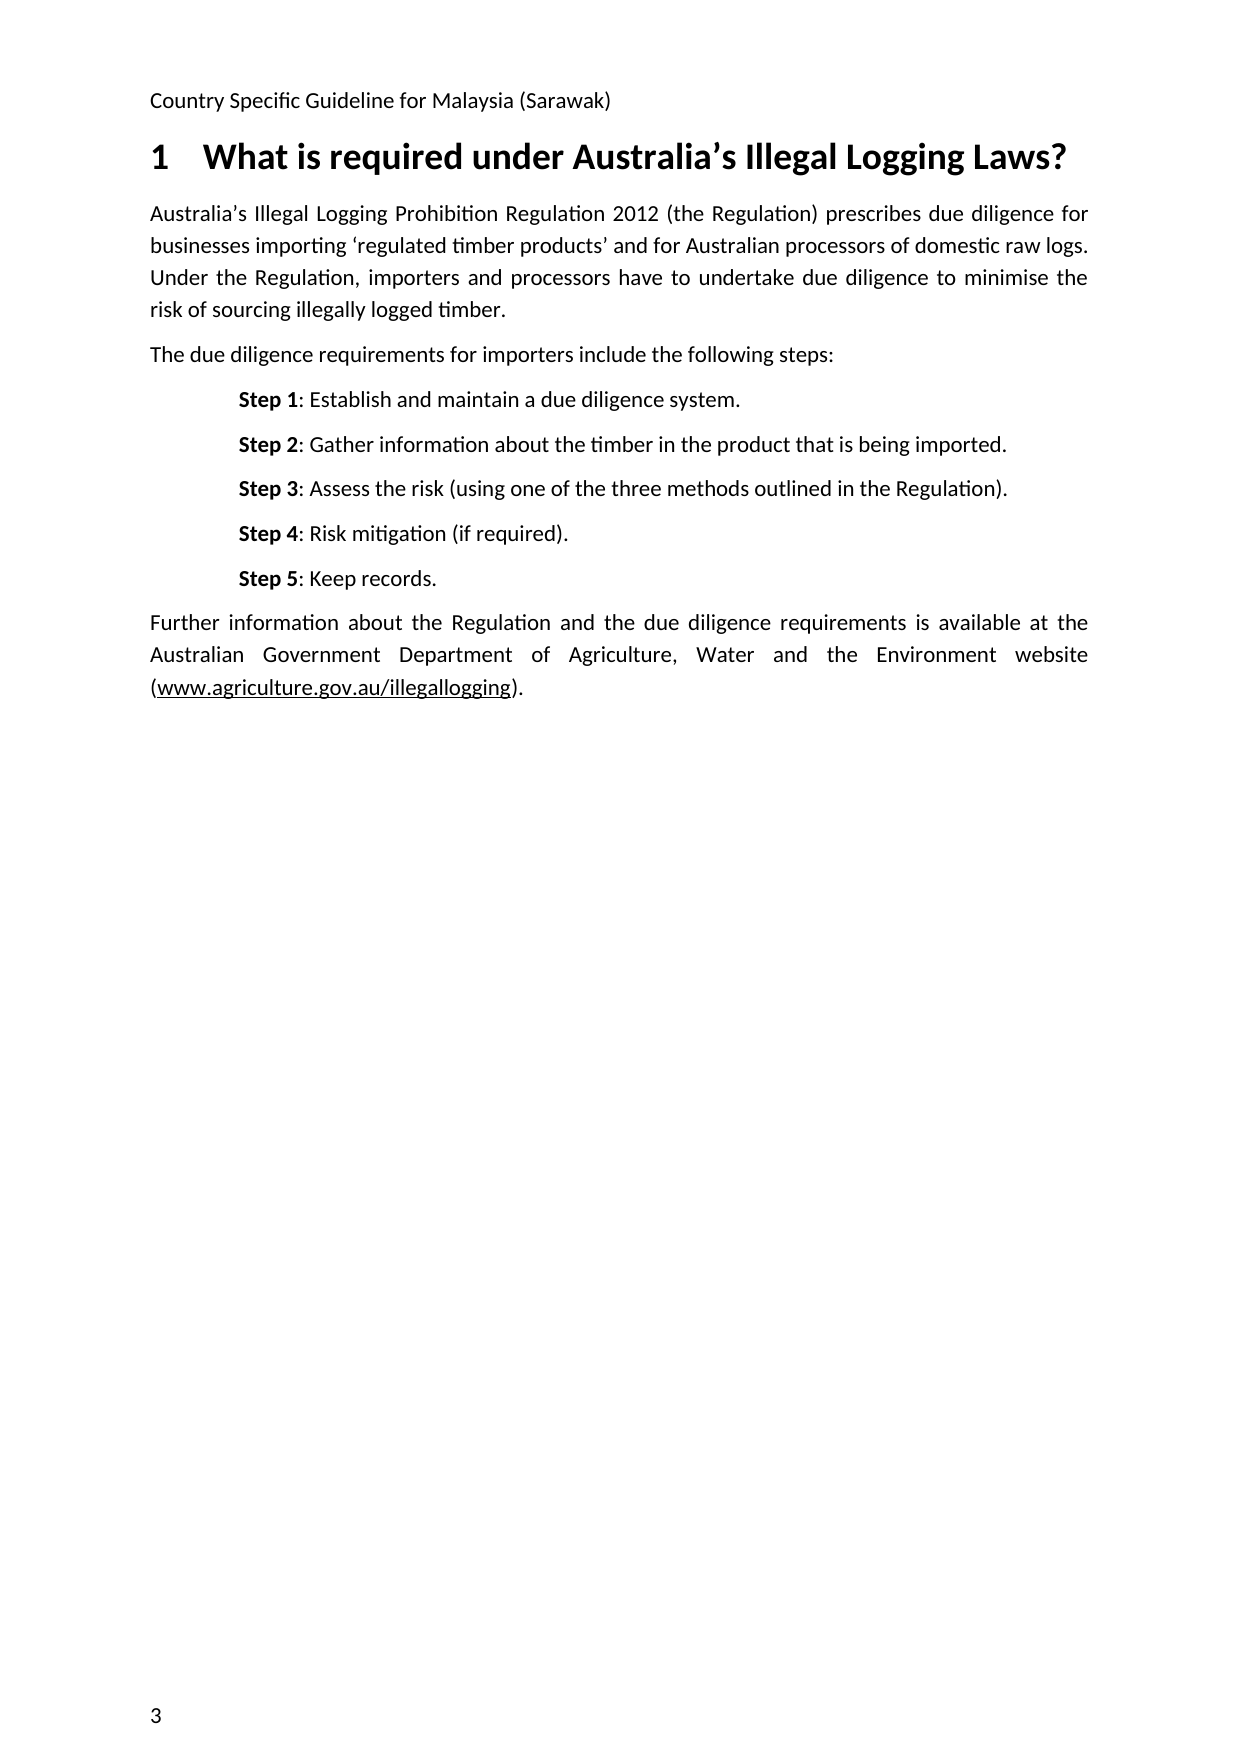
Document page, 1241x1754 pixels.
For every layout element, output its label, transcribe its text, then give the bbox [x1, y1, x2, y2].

subtitle What is required under Australia’s Illegal Logging Laws? [150, 133, 1090, 179]
text Further information about the Regulation and the due diligence requirements is available at the Australian Government Department of Agriculture, Water and the Environment website (www.agriculture.gov.au/illegallogging). [150, 608, 1090, 701]
text Step 4: Risk mitigation (if required). [239, 519, 1090, 547]
text Step 3: Assess the risk (using one of the three methods outlined in the Regulation). [239, 474, 1090, 502]
text Step 2: Gather information about the timber in the product that is being imported. [239, 430, 1090, 458]
text Step 1: Establish and maintain a due diligence system. [239, 385, 1090, 413]
text Australia’s Illegal Logging Prohibition Regulation 2012 (the Regulation) prescribes due diligence for businesses importing ‘regulated timber products’ and for Australian processors of domestic raw logs. Under the Regulation, importers and processors have to undertake due diligence to minimise the risk of sourcing illegally logged timber. [150, 199, 1090, 324]
text The due diligence requirements for importers include the following steps: [150, 340, 1090, 368]
text Step 5: Keep records. [239, 564, 1090, 592]
